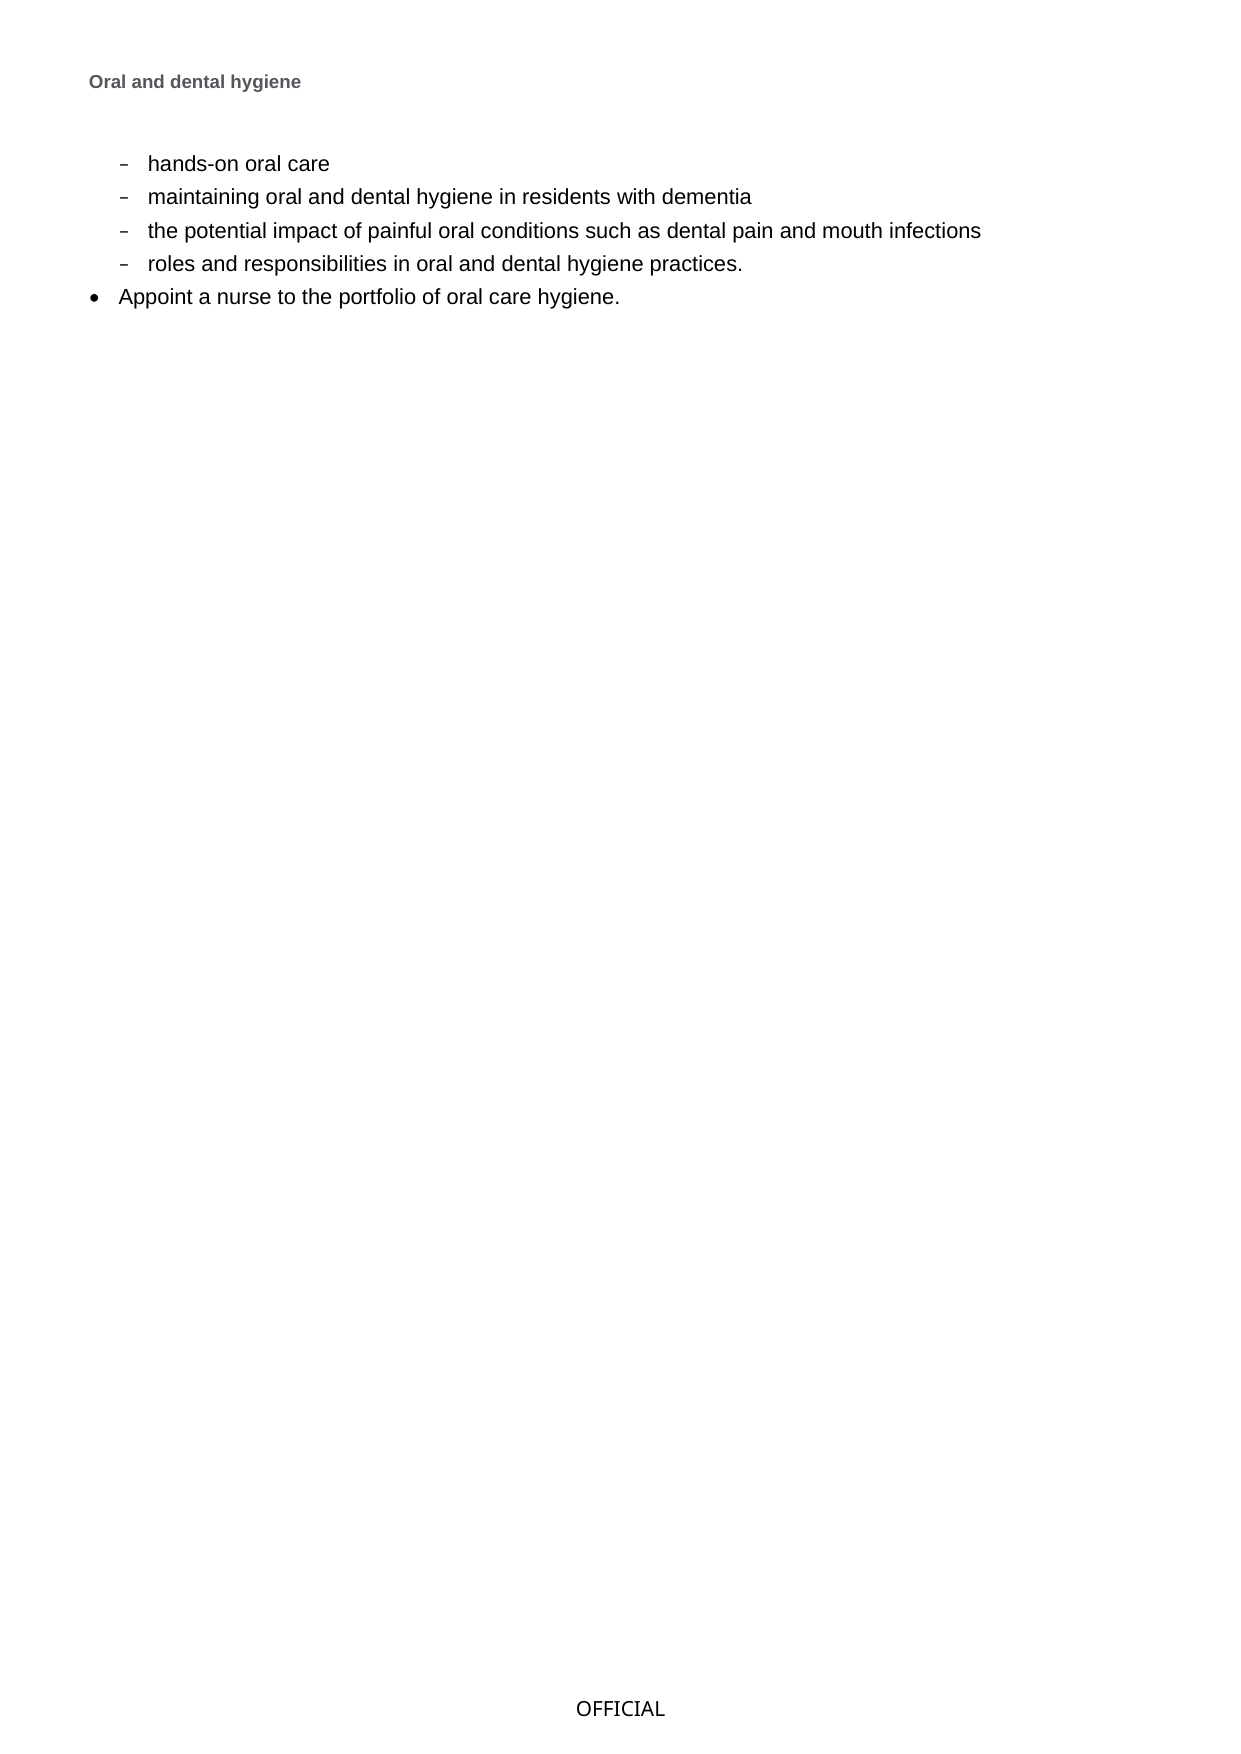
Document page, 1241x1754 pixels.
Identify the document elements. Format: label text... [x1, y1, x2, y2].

text Appoint a nurse to the portfolio of oral care hygiene. [89, 281, 1152, 310]
text the potential impact of painful oral conditions such as dental pain and mouth infections [118, 214, 1152, 243]
text hands-on oral care [118, 148, 1152, 177]
text maintaining oral and dental hygiene in residents with dementia [118, 181, 1152, 210]
text roles and responsibilities in oral and dental hygiene practices. [118, 248, 1152, 277]
